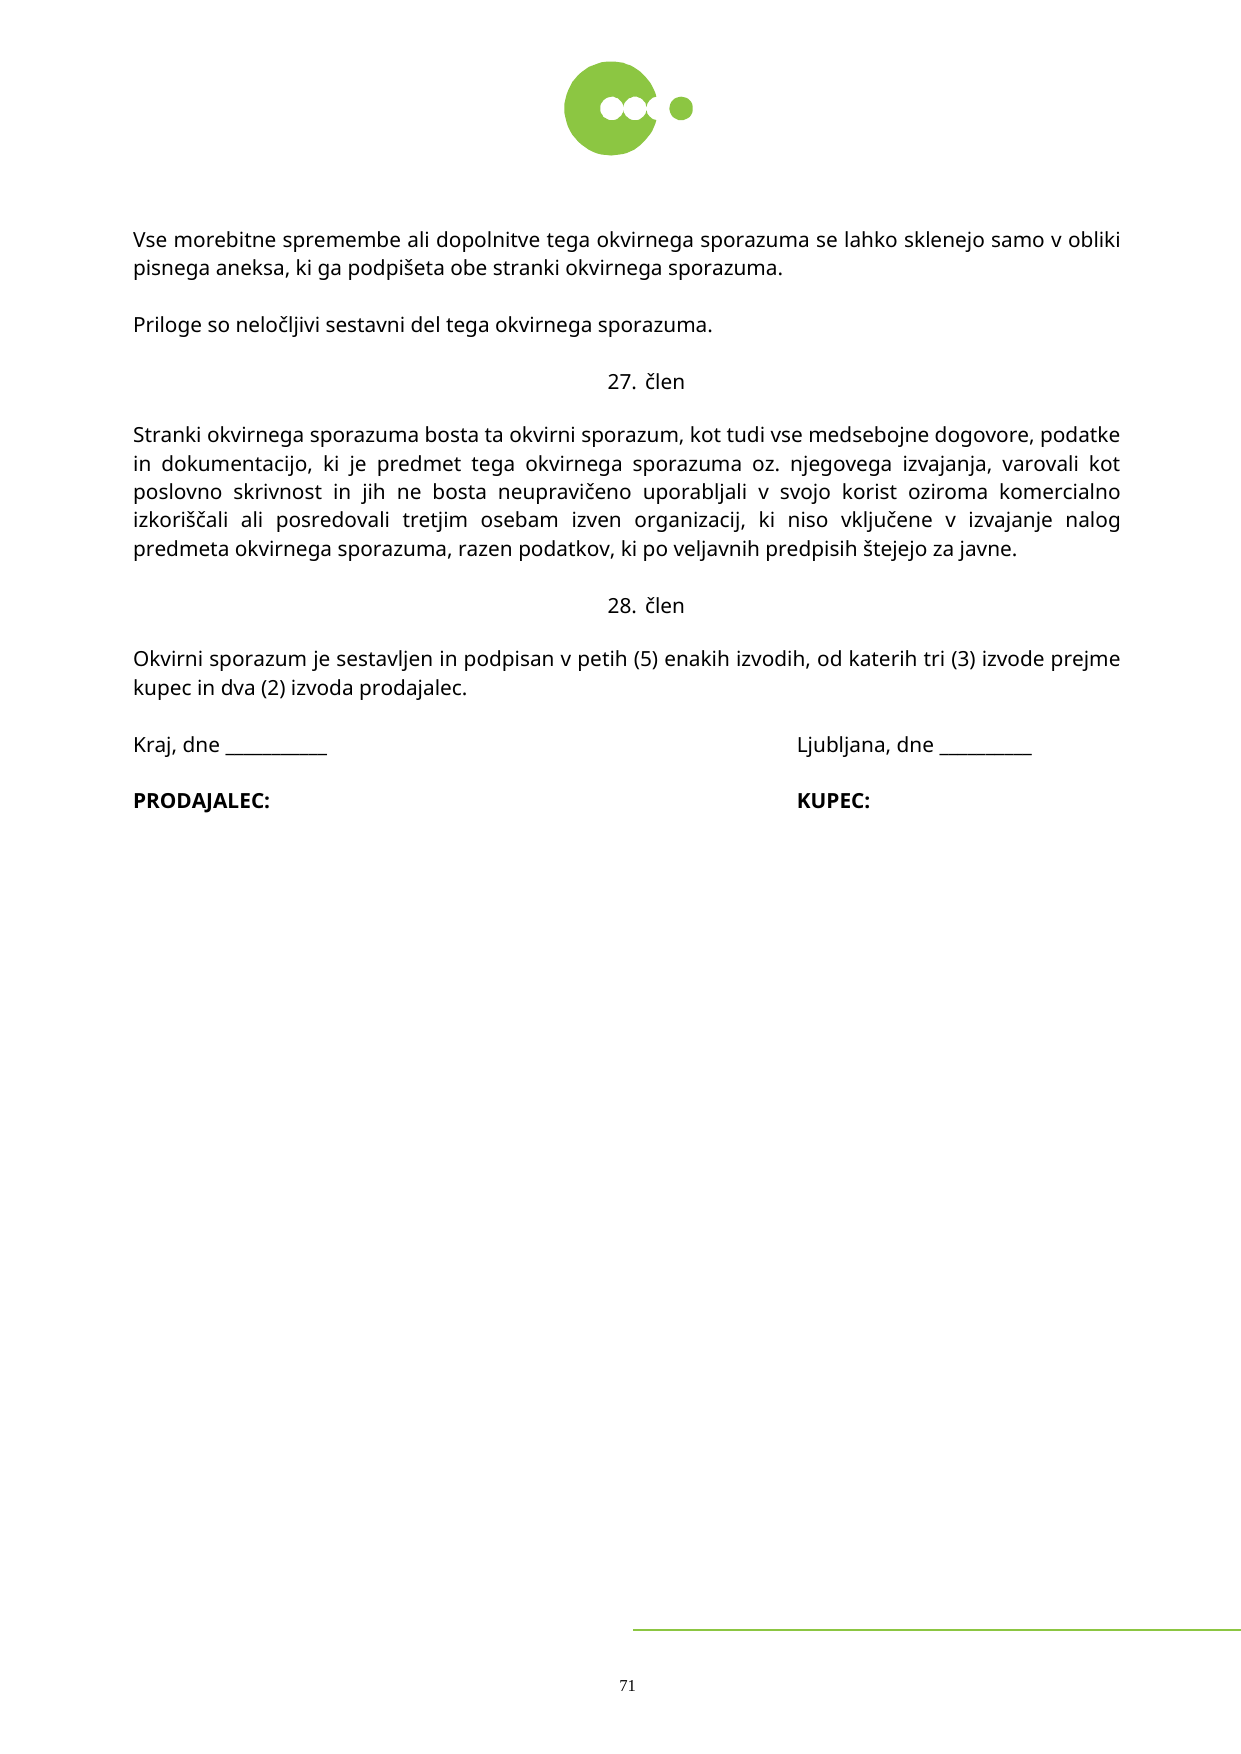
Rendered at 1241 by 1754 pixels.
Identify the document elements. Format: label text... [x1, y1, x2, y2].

text Kraj, dne ___________ Ljubljana, dne __________ [133, 730, 1122, 758]
text PRODAJALEC: KUPEC: [133, 787, 1122, 815]
text Vse morebitne spremembe ali dopolnitve tega okvirnega sporazuma se lahko sklenejo samo v obliki pisnega aneksa, ki ga podpišeta obe stranki okvirnega sporazuma. [133, 225, 1122, 282]
text Okvirni sporazum je sestavljen in podpisan v petih (5) enakih izvodih, od katerih tri (3) izvode prejme kupec in dva (2) izvoda prodajalec. [133, 644, 1122, 701]
text Stranki okvirnega sporazuma bosta ta okvirni sporazum, kot tudi vse medsebojne dogovore, podatke in dokumentacijo, ki je predmet tega okvirnega sporazuma oz. njegovega izvajanja, varovali kot poslovno skrivnost in jih ne bosta neupravičeno uporabljali v svojo korist oziroma komercialno izkoriščali ali posredovali tretjim osebam izven organizacij, ki niso vključene v izvajanje nalog predmeta okvirnega sporazuma, razen podatkov, ki po veljavnih predpisih štejejo za javne. [133, 420, 1122, 562]
list člen [170, 367, 1122, 395]
list člen [170, 591, 1122, 619]
text Priloge so neločljivi sestavni del tega okvirnega sporazuma. [133, 310, 1122, 338]
